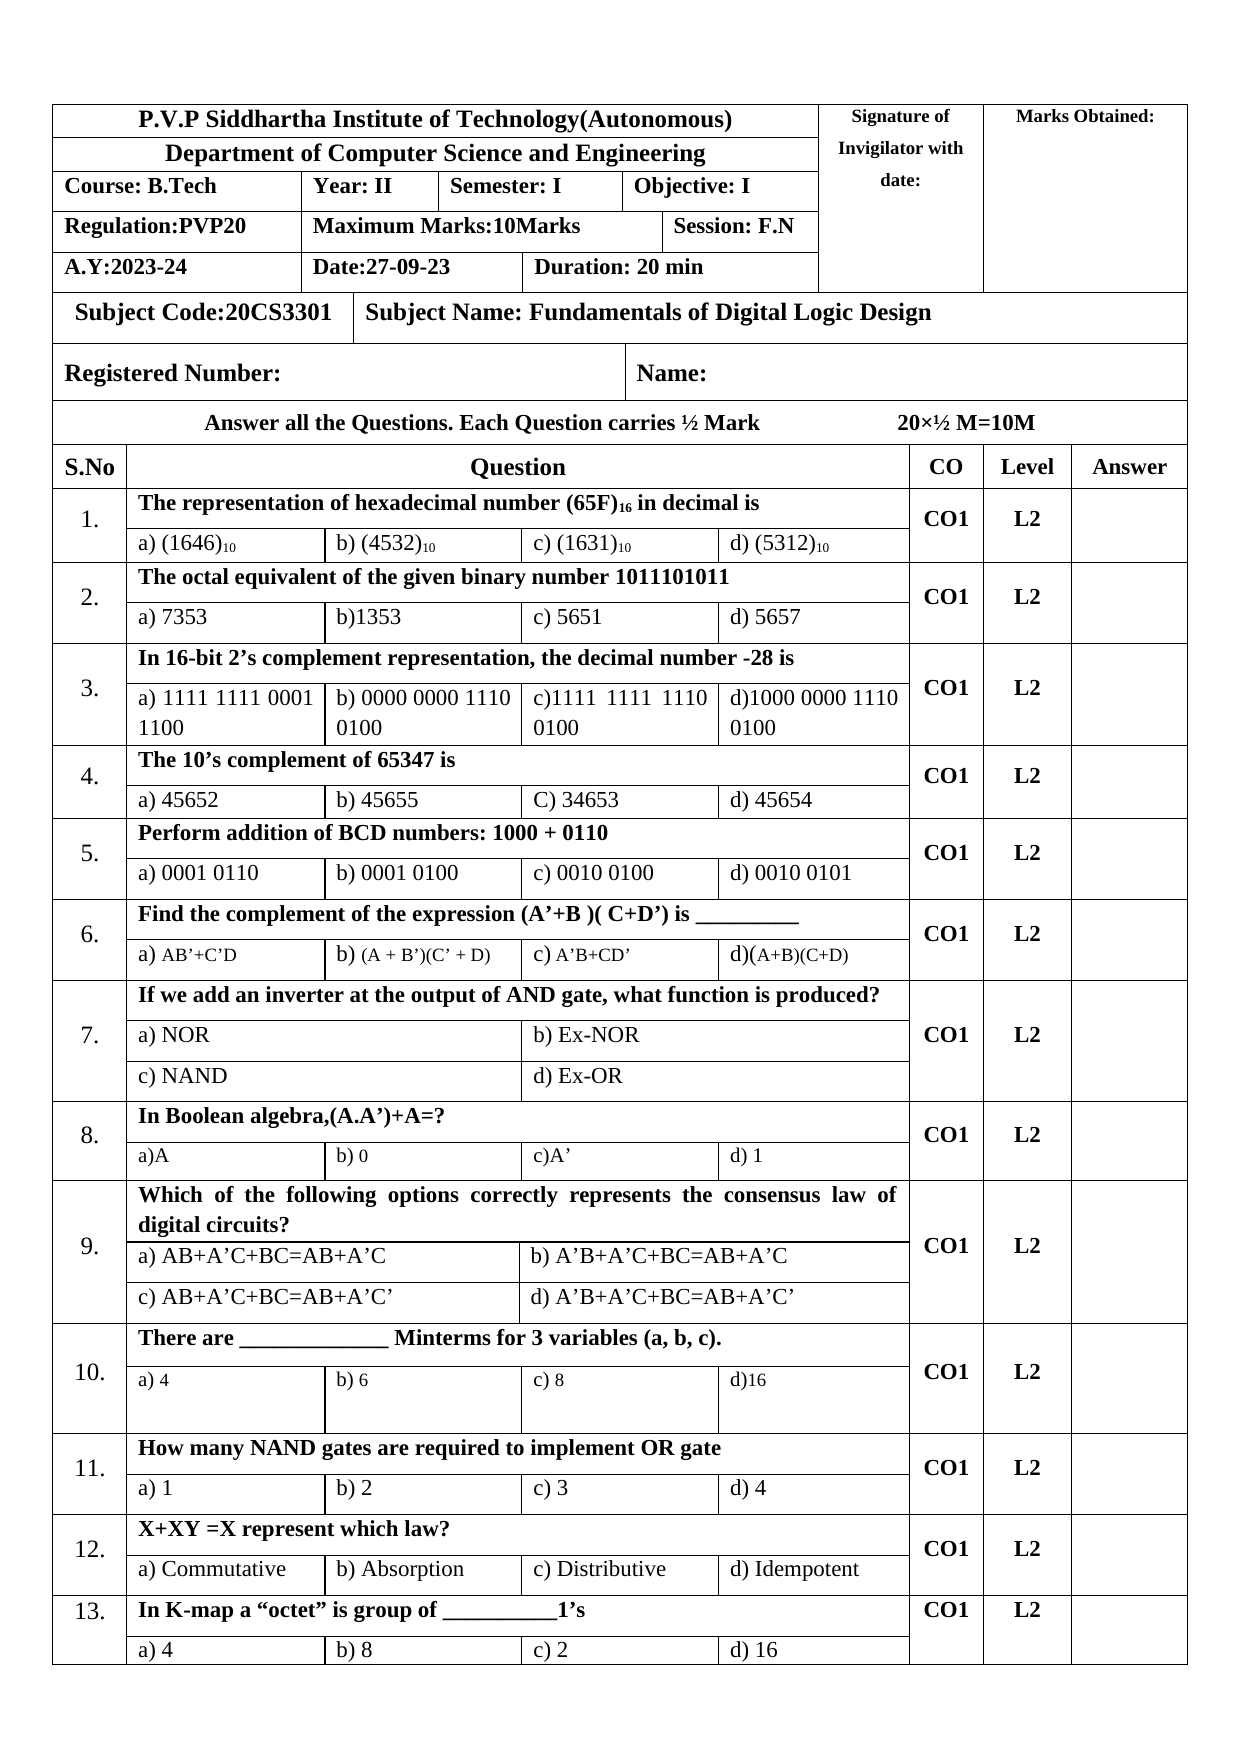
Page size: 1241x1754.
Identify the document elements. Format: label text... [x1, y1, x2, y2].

table_cell b)1353 [326, 603, 521, 643]
table_cell L2 [984, 563, 1071, 643]
table_cell 10. [53, 1324, 126, 1433]
table_header P.V.P Siddhartha Institute of Technology(Autonomous) [53, 105, 818, 137]
table_cell Regulation:PVP20 [53, 212, 301, 252]
table_cell L2 [984, 746, 1071, 818]
table_cell CO1 [910, 900, 983, 980]
table_cell How many NAND gates are required to implement OR gate [127, 1434, 909, 1473]
table_cell [1072, 644, 1187, 745]
table_cell Maximum Marks:10Marks [302, 212, 662, 252]
table_cell Answer all the Questions. Each Question carries ½ Mark 20×½ M=10M [53, 401, 1187, 443]
table_cell The representation of hexadecimal number (65F)16 in decimal is [127, 489, 909, 528]
table_cell L2 [984, 1515, 1071, 1595]
table_cell d) A’B+A’C+BC=AB+A’C’ [520, 1283, 909, 1322]
table_cell [1072, 489, 1187, 562]
table_cell 9. [53, 1181, 126, 1322]
table_cell [1072, 1515, 1187, 1595]
table_cell CO1 [910, 819, 983, 899]
table_cell Question [127, 445, 909, 488]
table_cell [1072, 1434, 1187, 1514]
table_cell CO1 [910, 1515, 983, 1595]
table_cell The 10’s complement of 65347 is [127, 746, 909, 785]
table_cell c)1111 1111 1110 0100 [522, 684, 718, 745]
table_cell a) 1111 1111 0001 1100 [127, 684, 324, 745]
table_cell c) 2 [522, 1637, 718, 1664]
table_cell d) (5312)10 [719, 529, 909, 562]
table_cell CO1 [910, 563, 983, 643]
table_cell Level [984, 445, 1071, 488]
table_cell 6. [53, 900, 126, 980]
table_cell CO1 [910, 1181, 983, 1322]
table_cell [1072, 900, 1187, 980]
table_cell b) A’B+A’C+BC=AB+A’C [520, 1243, 909, 1282]
table_cell Subject Code:20CS3301 [53, 293, 353, 343]
table_cell [1072, 1102, 1187, 1180]
table_cell 2. [53, 563, 126, 643]
table_cell a) (1646)10 [127, 529, 324, 562]
table_cell Registered Number: [53, 344, 625, 400]
table_cell b) Absorption [326, 1556, 521, 1595]
table_cell [1072, 563, 1187, 643]
table_cell CO1 [910, 981, 983, 1101]
table_cell CO1 [910, 1102, 983, 1180]
table_cell Date:27-09-23 [302, 253, 522, 292]
table_cell 5. [53, 819, 126, 899]
table_cell Duration: 20 min [523, 253, 818, 292]
table_cell d) 1 [719, 1143, 909, 1180]
table_cell In 16-bit 2’s complement representation, the decimal number -28 is [127, 644, 909, 683]
table_cell L2 [984, 489, 1071, 562]
table_cell Year: II [302, 172, 438, 211]
table_cell Which of the following options correctly represents the consensus law of digital circuits? [127, 1181, 909, 1241]
table_cell Objective: I [623, 172, 818, 211]
table_cell L2 [984, 644, 1071, 745]
table_cell a) NOR [127, 1021, 521, 1061]
table_cell Answer [1072, 445, 1187, 488]
table_cell CO1 [910, 1434, 983, 1514]
table_cell a) AB’+C’D [127, 940, 324, 980]
table_cell [1072, 746, 1187, 818]
table_cell L2 [984, 1324, 1071, 1433]
table_cell In Boolean algebra,(A.A’)+A=? [127, 1102, 909, 1142]
table_cell c) 8 [522, 1367, 718, 1433]
table_cell b) 0000 0000 1110 0100 [326, 684, 521, 745]
table_cell d) 16 [719, 1637, 909, 1664]
table_cell L2 [984, 1102, 1071, 1180]
table_cell S.No [53, 445, 126, 488]
table_cell L2 [984, 1596, 1071, 1664]
table_cell c) Distributive [522, 1556, 718, 1595]
table_cell L2 [984, 900, 1071, 980]
table_cell a) Commutative [127, 1556, 324, 1595]
table_cell d) 0010 0101 [719, 859, 909, 899]
table_cell c) AB+A’C+BC=AB+A’C’ [127, 1283, 519, 1322]
table_cell d)16 [719, 1367, 909, 1433]
table_cell CO1 [910, 644, 983, 745]
table_cell 8. [53, 1102, 126, 1180]
table_cell L2 [984, 1434, 1071, 1514]
table_cell C) 34653 [522, 786, 718, 818]
table_cell [1072, 1181, 1187, 1322]
table_cell Name: [626, 344, 1187, 400]
table_cell d) Idempotent [719, 1556, 909, 1595]
table_cell Course: B.Tech [53, 172, 301, 211]
table_cell b) 0001 0100 [326, 859, 521, 899]
table_cell CO [910, 445, 983, 488]
table_cell b) 0 [326, 1143, 521, 1180]
table_cell [1072, 819, 1187, 899]
table_cell d)(A+B)(C+D) [719, 940, 909, 980]
table_cell 3. [53, 644, 126, 745]
table_cell c) 0010 0100 [522, 859, 718, 899]
table_cell Perform addition of BCD numbers: 1000 + 0110 [127, 819, 909, 858]
table_cell CO1 [910, 489, 983, 562]
table_cell c) 3 [522, 1475, 718, 1514]
table_cell b) 2 [326, 1475, 521, 1514]
table_cell c) NAND [127, 1062, 521, 1101]
table_cell b) 8 [326, 1637, 521, 1664]
table_cell L2 [984, 981, 1071, 1101]
table_cell 11. [53, 1434, 126, 1514]
table_cell Find the complement of the expression (A’+B )( C+D’) is _________ [127, 900, 909, 939]
table_cell CO1 [910, 1324, 983, 1433]
table_cell d)1000 0000 1110 0100 [719, 684, 909, 745]
table_cell c)A’ [522, 1143, 718, 1180]
table_cell b) 45655 [326, 786, 521, 818]
table_cell 4. [53, 746, 126, 818]
table_cell Subject Name: Fundamentals of Digital Logic Design [354, 293, 1187, 343]
table_cell a) 4 [127, 1367, 324, 1433]
table_cell b) 6 [326, 1367, 521, 1433]
table_cell b) (4532)10 [326, 529, 521, 562]
table_cell c) 5651 [522, 603, 718, 643]
table_cell c) A’B+CD’ [522, 940, 718, 980]
table_cell A.Y:2023-24 [53, 253, 301, 292]
table_cell a) 1 [127, 1475, 324, 1514]
table_cell If we add an inverter at the output of AND gate, what function is produced? [127, 981, 909, 1020]
table_cell L2 [984, 819, 1071, 899]
table_cell 1. [53, 489, 126, 562]
table_cell Semester: I [439, 172, 622, 211]
table_cell CO1 [910, 1596, 983, 1664]
table_cell a) AB+A’C+BC=AB+A’C [127, 1243, 519, 1282]
table_cell a) 0001 0110 [127, 859, 324, 899]
table_cell a)A [127, 1143, 324, 1180]
table_cell X+XY =X represent which law? [127, 1515, 909, 1554]
table_cell 12. [53, 1515, 126, 1595]
table_cell d) Ex-OR [522, 1062, 909, 1101]
table_cell In K-map a “octet” is group of __________1’s [127, 1596, 909, 1636]
table_cell CO1 [910, 746, 983, 818]
table_cell L2 [984, 1181, 1071, 1322]
table_header Signature of Invigilator with date: [819, 105, 983, 292]
table_cell [1072, 981, 1187, 1101]
table_cell [1072, 1324, 1187, 1433]
table_cell Session: F.N [663, 212, 818, 252]
table_cell d) 4 [719, 1475, 909, 1514]
table_cell [1072, 1596, 1187, 1664]
table_cell a) 4 [127, 1637, 324, 1664]
table_cell There are _____________ Minterms for 3 variables (a, b, c). [127, 1324, 909, 1366]
table_cell d) 5657 [719, 603, 909, 643]
table_cell The octal equivalent of the given binary number 1011101011 [127, 563, 909, 602]
table_header Marks Obtained: [984, 105, 1187, 292]
table_cell 13. [53, 1596, 126, 1664]
table_cell 7. [53, 981, 126, 1101]
table_cell c) (1631)10 [522, 529, 718, 562]
table_cell b) Ex-NOR [522, 1021, 909, 1061]
table_cell a) 45652 [127, 786, 324, 818]
table_cell b) (A + B’)(C’ + D) [326, 940, 521, 980]
table_cell d) 45654 [719, 786, 909, 818]
table_cell Department of Computer Science and Engineering [53, 138, 818, 171]
table_cell a) 7353 [127, 603, 324, 643]
